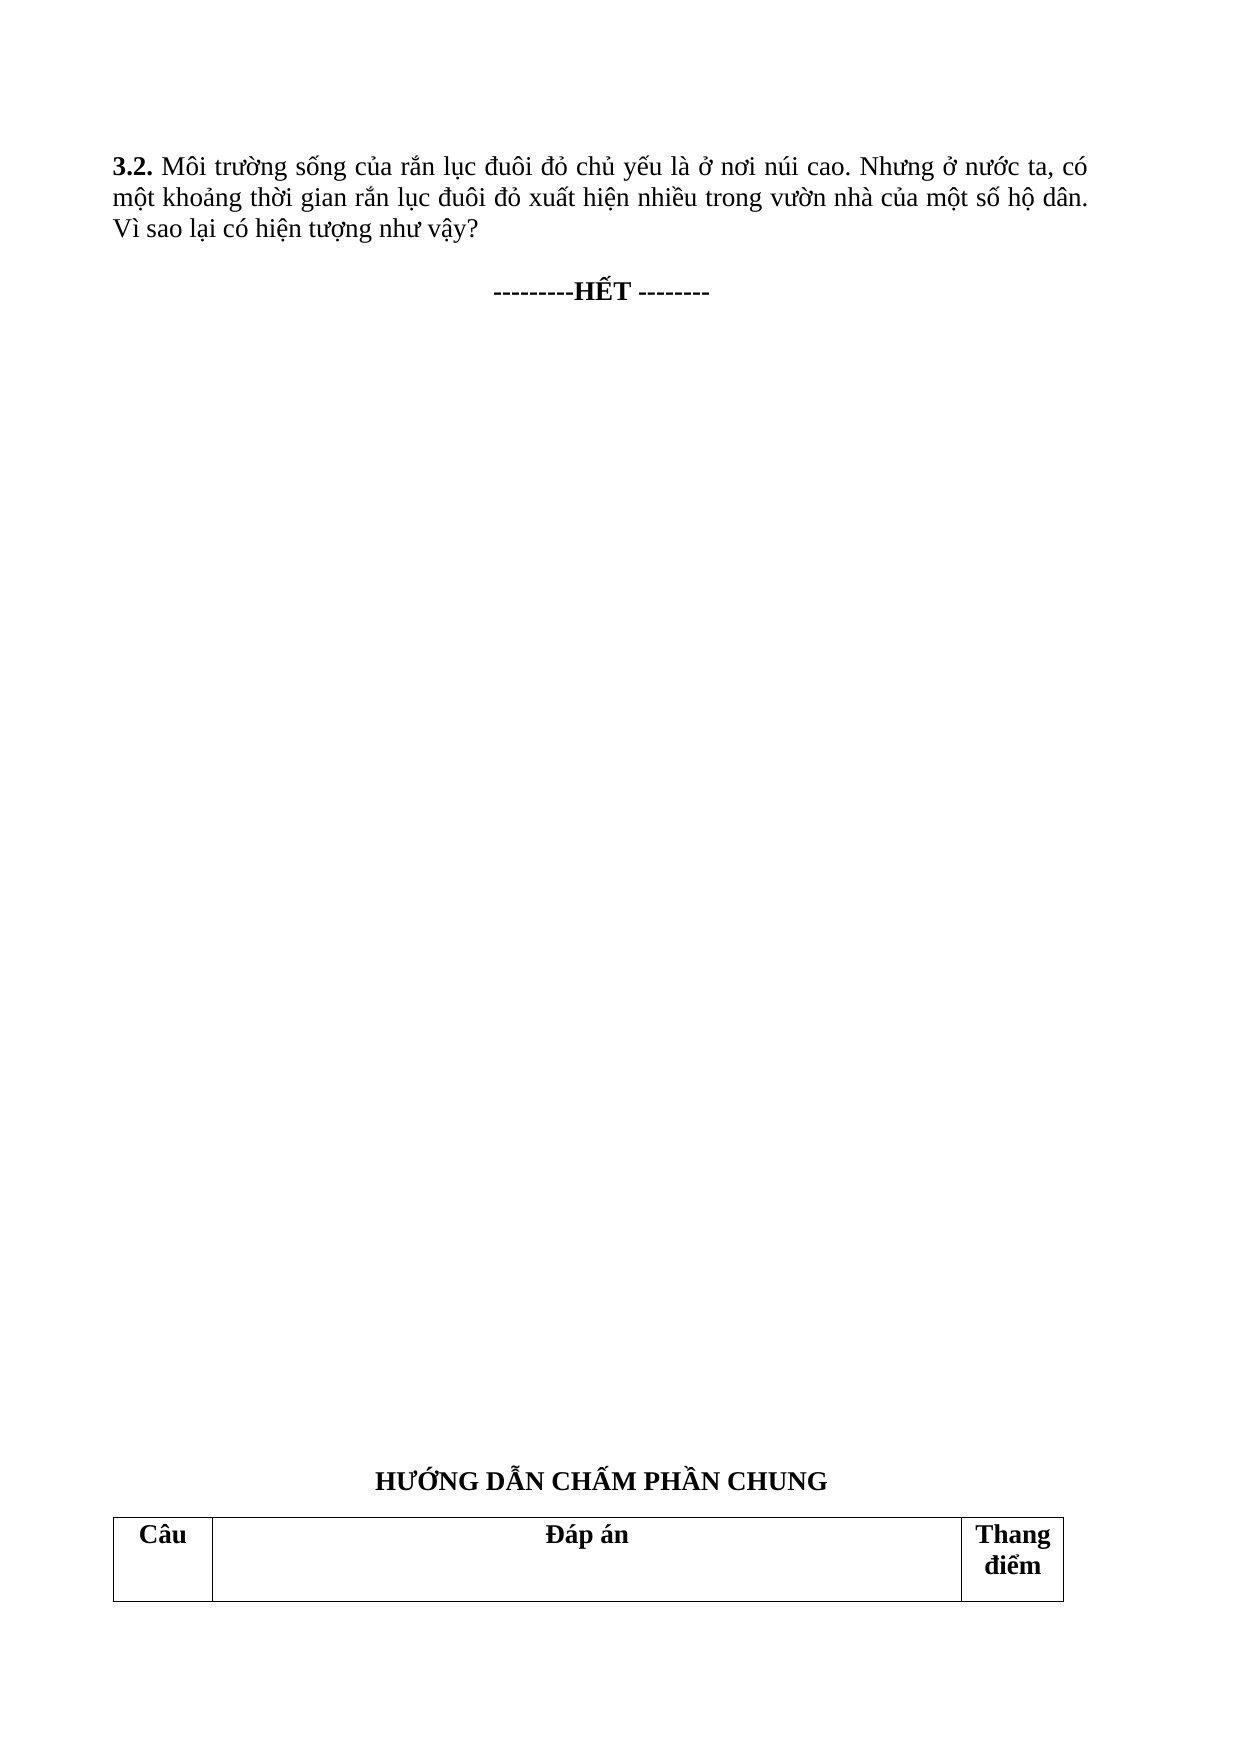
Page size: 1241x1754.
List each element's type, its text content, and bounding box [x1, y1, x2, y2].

table_header Thang điểm [962, 1518, 1063, 1601]
table_header Đáp án [213, 1518, 961, 1601]
text 3.2. Môi trường sống của rắn lục đuôi đỏ chủ yếu là ở nơi núi cao. Nhưng ở nước ta, có một khoảng thời gian rắn lục đuôi đỏ xuất hiện nhiều trong vườn nhà của một số hộ dân. Vì sao lại có hiện tượng như vậy? [112, 150, 1090, 243]
text HƯỚNG DẪN CHẤM PHẦN CHUNG [112, 1465, 1090, 1496]
table_header Câu [114, 1518, 212, 1601]
text ---------HẾT -------- [112, 274, 1090, 306]
